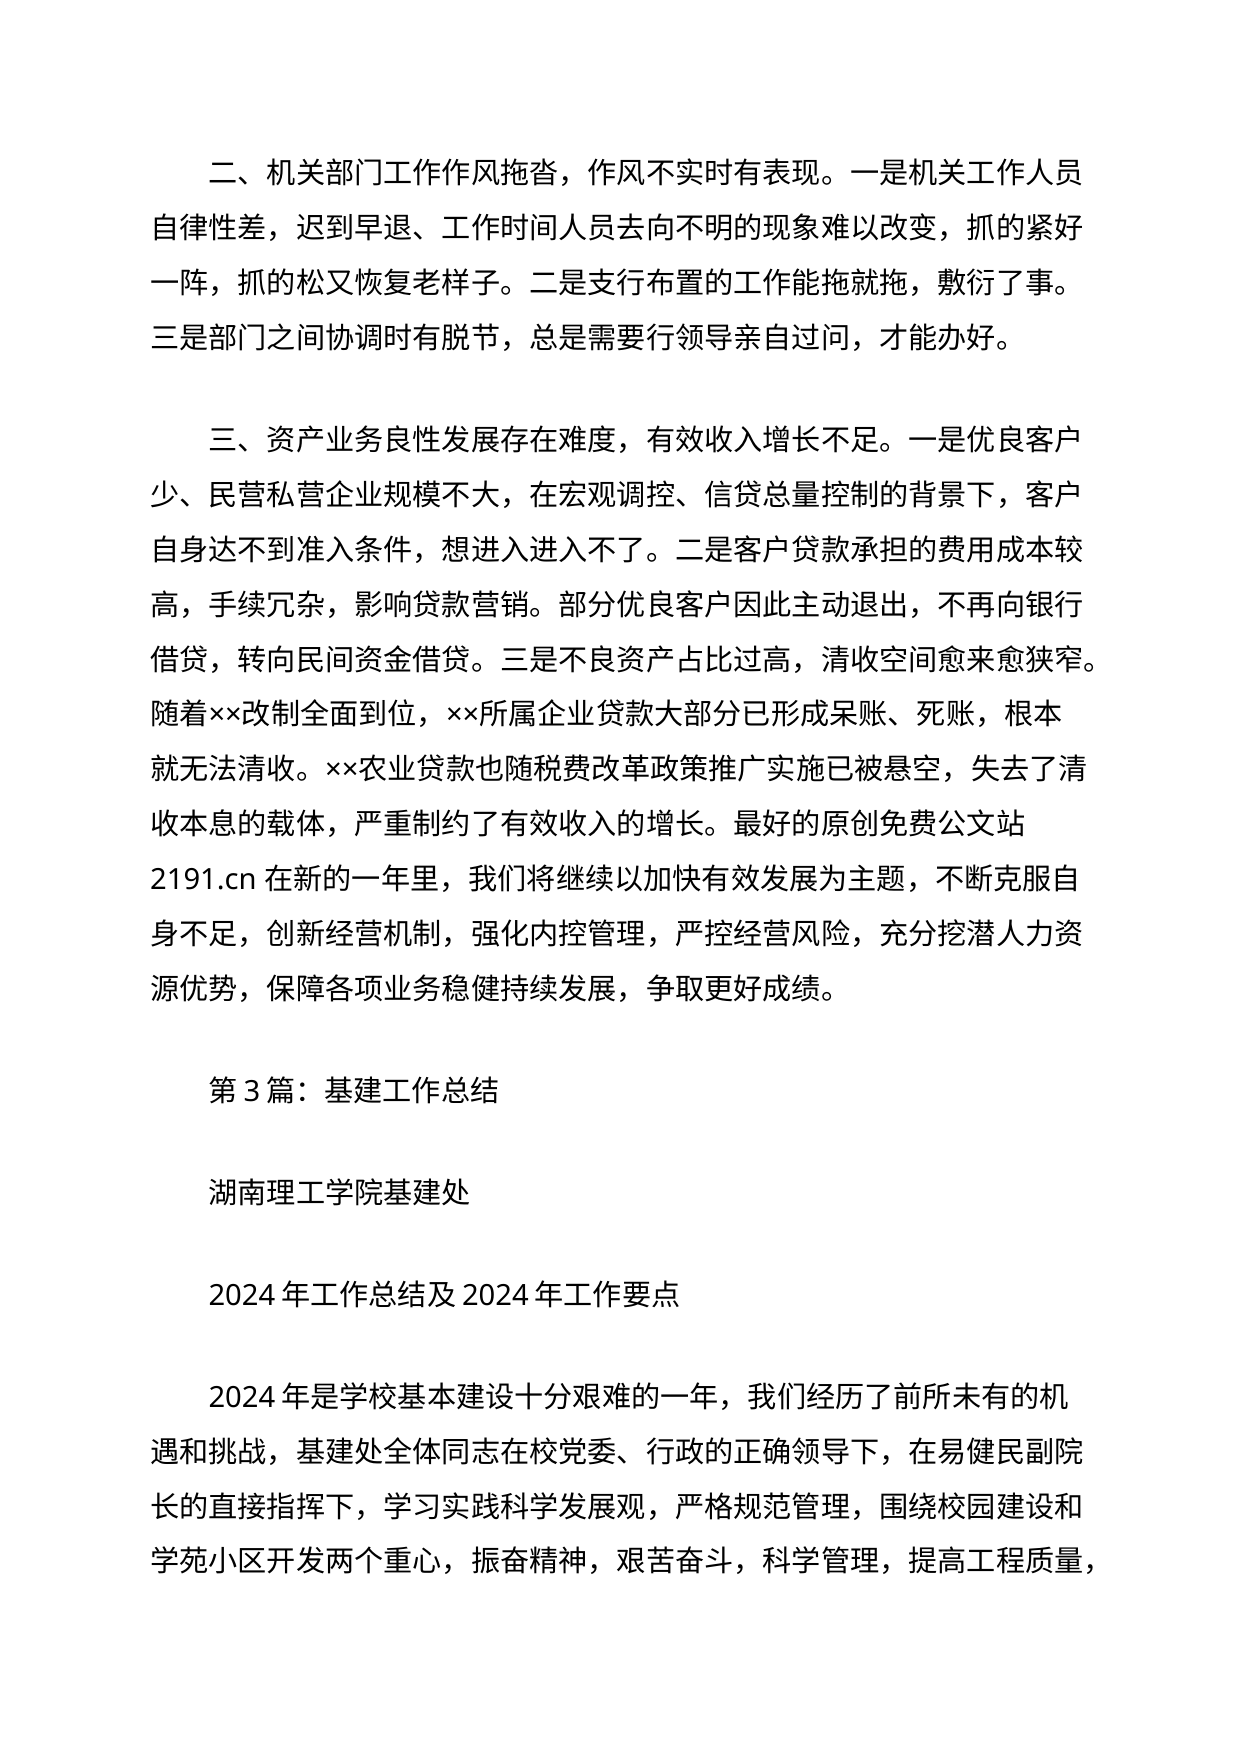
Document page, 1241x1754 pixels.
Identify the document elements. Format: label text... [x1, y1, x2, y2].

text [150, 1373, 1090, 1580]
text 三、资产业务良性发展存在难度，有效收入增长不足。一是优良客户少、民营私营企业规模不大，在宏观调控、信贷总量控制的背景下，客户自身达不到准入条件，想进入进入不了。二是客户贷款承担的费用成本较高，手续冗杂，影响贷款营销。部分优良客户因此主动退出，不再向银行借贷，转向民间资金借贷。三是不良资产占比过高，清收空间愈来愈狭窄。随着××改制全面到位，××所属企业贷款大部分已形成呆账、死账，根本就无法清收。××农业贷款也随税费改革政策推广实施已被悬空，失去了清收本息的载体，严重制约了有效收入的增长。最好的原创免费公文站2191.cn 在新的一年里，我们将继续以加快有效发展为主题，不断克服自身不足，创新经营机制，强化内控管理，严控经营风险，充分挖潜人力资源优势，保障各项业务稳健持续发展，争取更好成绩。 [150, 416, 1090, 1008]
text 2024年工作总结及2024年工作要点 [150, 1271, 1090, 1314]
text 湖南理工学院基建处 [150, 1169, 1090, 1212]
text 二、机关部门工作作风拖沓，作风不实时有表现。一是机关工作人员自律性差，迟到早退、工作时间人员去向不明的现象难以改变，抓的紧好一阵，抓的松又恢复老样子。二是支行布置的工作能拖就拖，敷衍了事。三是部门之间协调时有脱节，总是需要行领导亲自过问，才能办好。 [150, 150, 1090, 357]
text 第3篇：基建工作总结 [150, 1067, 1090, 1110]
